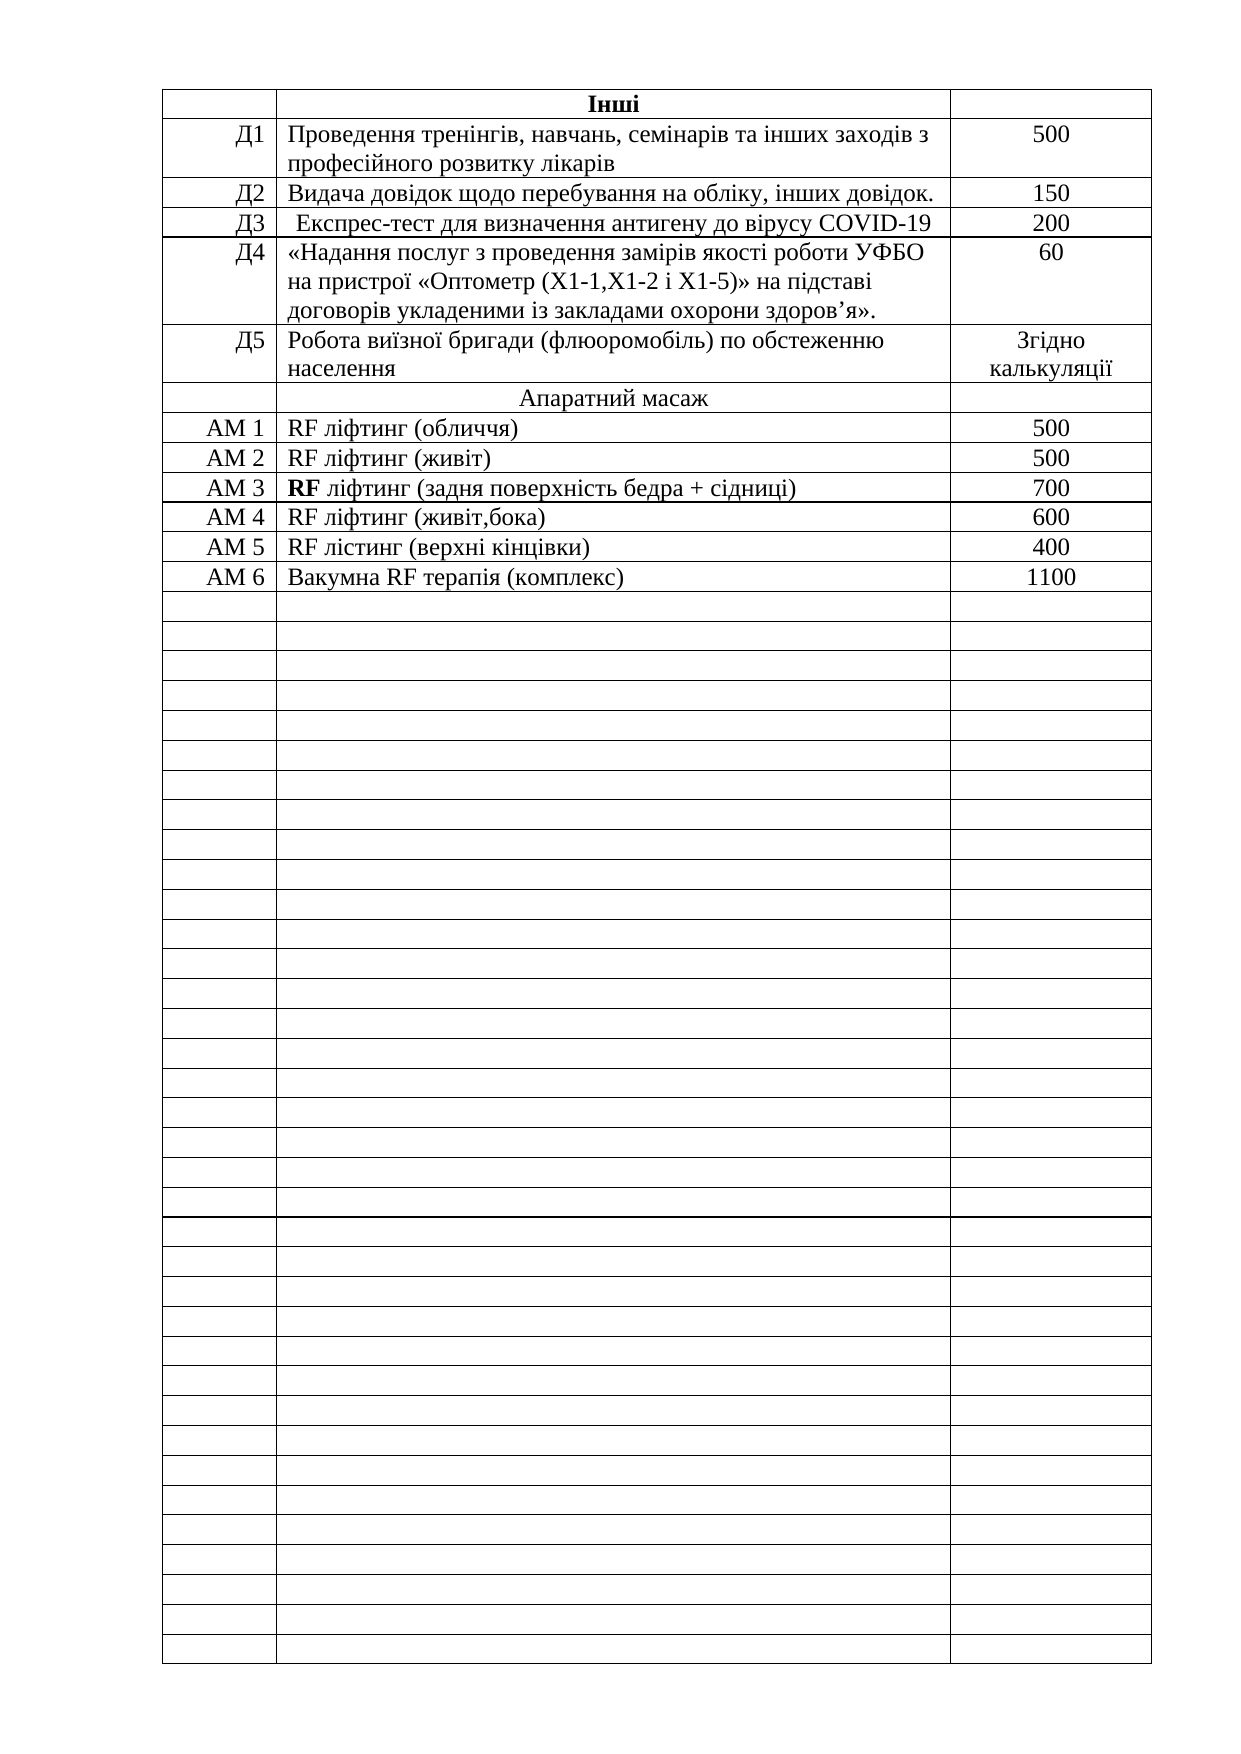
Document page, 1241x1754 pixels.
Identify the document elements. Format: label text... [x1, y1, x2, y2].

table_cell [163, 1307, 276, 1336]
table_cell АМ 2 [163, 443, 276, 472]
table_cell [951, 1158, 1151, 1187]
table_cell [163, 860, 276, 889]
table_cell [277, 979, 950, 1008]
table_cell [277, 1635, 950, 1663]
table_cell 600 [951, 503, 1151, 531]
table_cell [277, 1069, 950, 1097]
table_cell [951, 1069, 1151, 1097]
table_cell [163, 1009, 276, 1038]
table_cell [163, 1366, 276, 1395]
table_cell Апаратний масаж [277, 383, 950, 412]
table_cell [951, 1486, 1151, 1514]
table_cell [951, 383, 1151, 412]
table_cell [951, 1039, 1151, 1067]
table_cell [951, 890, 1151, 918]
table_cell [163, 1277, 276, 1306]
table_cell Д2 [163, 178, 276, 207]
table_cell Експрес-тест для визначення антигену до вірусу COVID-19 [277, 208, 950, 236]
table_cell [163, 1635, 276, 1663]
table_cell [163, 1128, 276, 1157]
table_cell [951, 592, 1151, 621]
table_cell Д1 [163, 119, 276, 177]
table_cell [951, 1575, 1151, 1604]
table_cell [951, 979, 1151, 1008]
table_cell 500 [951, 443, 1151, 472]
table_cell [951, 1009, 1151, 1038]
table_cell [951, 1366, 1151, 1395]
table_cell RF ліфтинг (обличчя) [277, 413, 950, 442]
table_cell [951, 622, 1151, 650]
table_cell [277, 1307, 950, 1336]
table_cell [951, 1396, 1151, 1425]
table_cell [951, 920, 1151, 948]
table_cell [163, 1396, 276, 1425]
table_cell [163, 651, 276, 680]
table_cell Видача довідок щодо перебування на обліку, інших довідок. [277, 178, 950, 207]
table_cell [277, 1158, 950, 1187]
table_cell [277, 711, 950, 740]
table_cell 700 [951, 473, 1151, 501]
table_cell Згідно калькуляції [951, 325, 1151, 382]
table_cell [951, 1545, 1151, 1574]
table_cell [951, 1605, 1151, 1633]
table_cell [277, 741, 950, 769]
table_cell [163, 1337, 276, 1365]
table_cell [163, 1515, 276, 1544]
table_cell [163, 1456, 276, 1484]
table_cell [951, 741, 1151, 769]
table_cell [277, 1247, 950, 1276]
table_cell 60 [951, 238, 1151, 324]
table_cell [951, 711, 1151, 740]
table_cell [163, 1605, 276, 1633]
table_cell [163, 920, 276, 948]
table_cell [951, 949, 1151, 978]
table_cell [163, 1039, 276, 1067]
table_cell [951, 1218, 1151, 1246]
table_cell [951, 90, 1151, 118]
table_cell [277, 1009, 950, 1038]
table_cell [163, 90, 276, 118]
table_cell [277, 949, 950, 978]
table_cell [163, 622, 276, 650]
table_cell Проведення тренінгів, навчань, семінарів та інших заходів з професійного розвитку лікарів [277, 119, 950, 177]
table_cell [277, 1545, 950, 1574]
table_cell Вакумна RF терапія (комплекс) [277, 562, 950, 591]
table_cell [951, 1635, 1151, 1663]
table_cell [163, 1545, 276, 1574]
table_cell RF лістинг (верхні кінцівки) [277, 532, 950, 561]
table_cell [277, 1396, 950, 1425]
table_cell [951, 1515, 1151, 1544]
table_cell [277, 800, 950, 829]
table_cell [277, 1128, 950, 1157]
table_cell [277, 1456, 950, 1484]
table_cell [163, 383, 276, 412]
table_cell [163, 711, 276, 740]
table_cell [951, 1426, 1151, 1455]
table_cell [277, 1098, 950, 1127]
table_cell RF ліфтинг (живіт) [277, 443, 950, 472]
table_cell [163, 1486, 276, 1514]
table_cell 500 [951, 413, 1151, 442]
table_cell Д5 [163, 325, 276, 382]
table_cell [163, 1188, 276, 1216]
table_cell [277, 1277, 950, 1306]
table_cell [277, 830, 950, 859]
table_cell 200 [951, 208, 1151, 236]
table_cell АМ 1 [163, 413, 276, 442]
table_cell [951, 1188, 1151, 1216]
table_cell [163, 800, 276, 829]
table_cell [277, 1486, 950, 1514]
table_cell [951, 800, 1151, 829]
table_cell [163, 1158, 276, 1187]
table_cell АМ 4 [163, 503, 276, 531]
table_cell Інші [277, 90, 950, 118]
table_cell «Надання послуг з проведення замірів якості роботи УФБО на пристрої «Оптометр (Х1-1,Х1-2 і Х1-5)» на підставі договорів укладеними із закладами охорони здоров’я». [277, 238, 950, 324]
table_cell [951, 1456, 1151, 1484]
table_cell АМ 5 [163, 532, 276, 561]
table_cell 1100 [951, 562, 1151, 591]
table_cell [277, 622, 950, 650]
table_cell [277, 1575, 950, 1604]
table_cell 150 [951, 178, 1151, 207]
table_cell [163, 592, 276, 621]
table_cell [277, 1605, 950, 1633]
table_cell [277, 1337, 950, 1365]
table_cell [277, 771, 950, 799]
table_cell 500 [951, 119, 1151, 177]
table_cell [277, 1039, 950, 1067]
table_cell [163, 1575, 276, 1604]
table_cell [163, 890, 276, 918]
table_cell [163, 1069, 276, 1097]
table_cell RF ліфтинг (задня поверхність бедра + сідниці) [277, 473, 950, 501]
table_cell Д4 [163, 238, 276, 324]
table_cell [163, 979, 276, 1008]
table_cell [277, 592, 950, 621]
table_cell [277, 1515, 950, 1544]
table_cell RF ліфтинг (живіт,бока) [277, 503, 950, 531]
table_cell [163, 1426, 276, 1455]
table_cell АМ 6 [163, 562, 276, 591]
table_cell [951, 681, 1151, 710]
table_cell [163, 1247, 276, 1276]
table_cell Д3 [163, 208, 276, 236]
table_cell [951, 1277, 1151, 1306]
table_cell [951, 860, 1151, 889]
table_cell [951, 1128, 1151, 1157]
table_cell [277, 1188, 950, 1216]
table_cell [163, 949, 276, 978]
table_cell АМ 3 [163, 473, 276, 501]
table_cell [951, 1247, 1151, 1276]
table_cell [951, 651, 1151, 680]
table_cell [277, 920, 950, 948]
table_cell [163, 771, 276, 799]
table_cell [277, 651, 950, 680]
table_cell Робота виїзної бригади (флюоромобіль) по обстеженню населення [277, 325, 950, 382]
table_cell [277, 860, 950, 889]
table_cell [163, 1098, 276, 1127]
table_cell [277, 681, 950, 710]
table_cell 400 [951, 532, 1151, 561]
table_cell [951, 1098, 1151, 1127]
table_cell [277, 1366, 950, 1395]
table_cell [951, 1307, 1151, 1336]
table_cell [277, 1218, 950, 1246]
table_cell [163, 741, 276, 769]
table_cell [163, 681, 276, 710]
table_cell [951, 1337, 1151, 1365]
table_cell [277, 1426, 950, 1455]
table_cell [277, 890, 950, 918]
table_cell [163, 1218, 276, 1246]
table_cell [951, 830, 1151, 859]
table_cell [163, 830, 276, 859]
table_cell [951, 771, 1151, 799]
